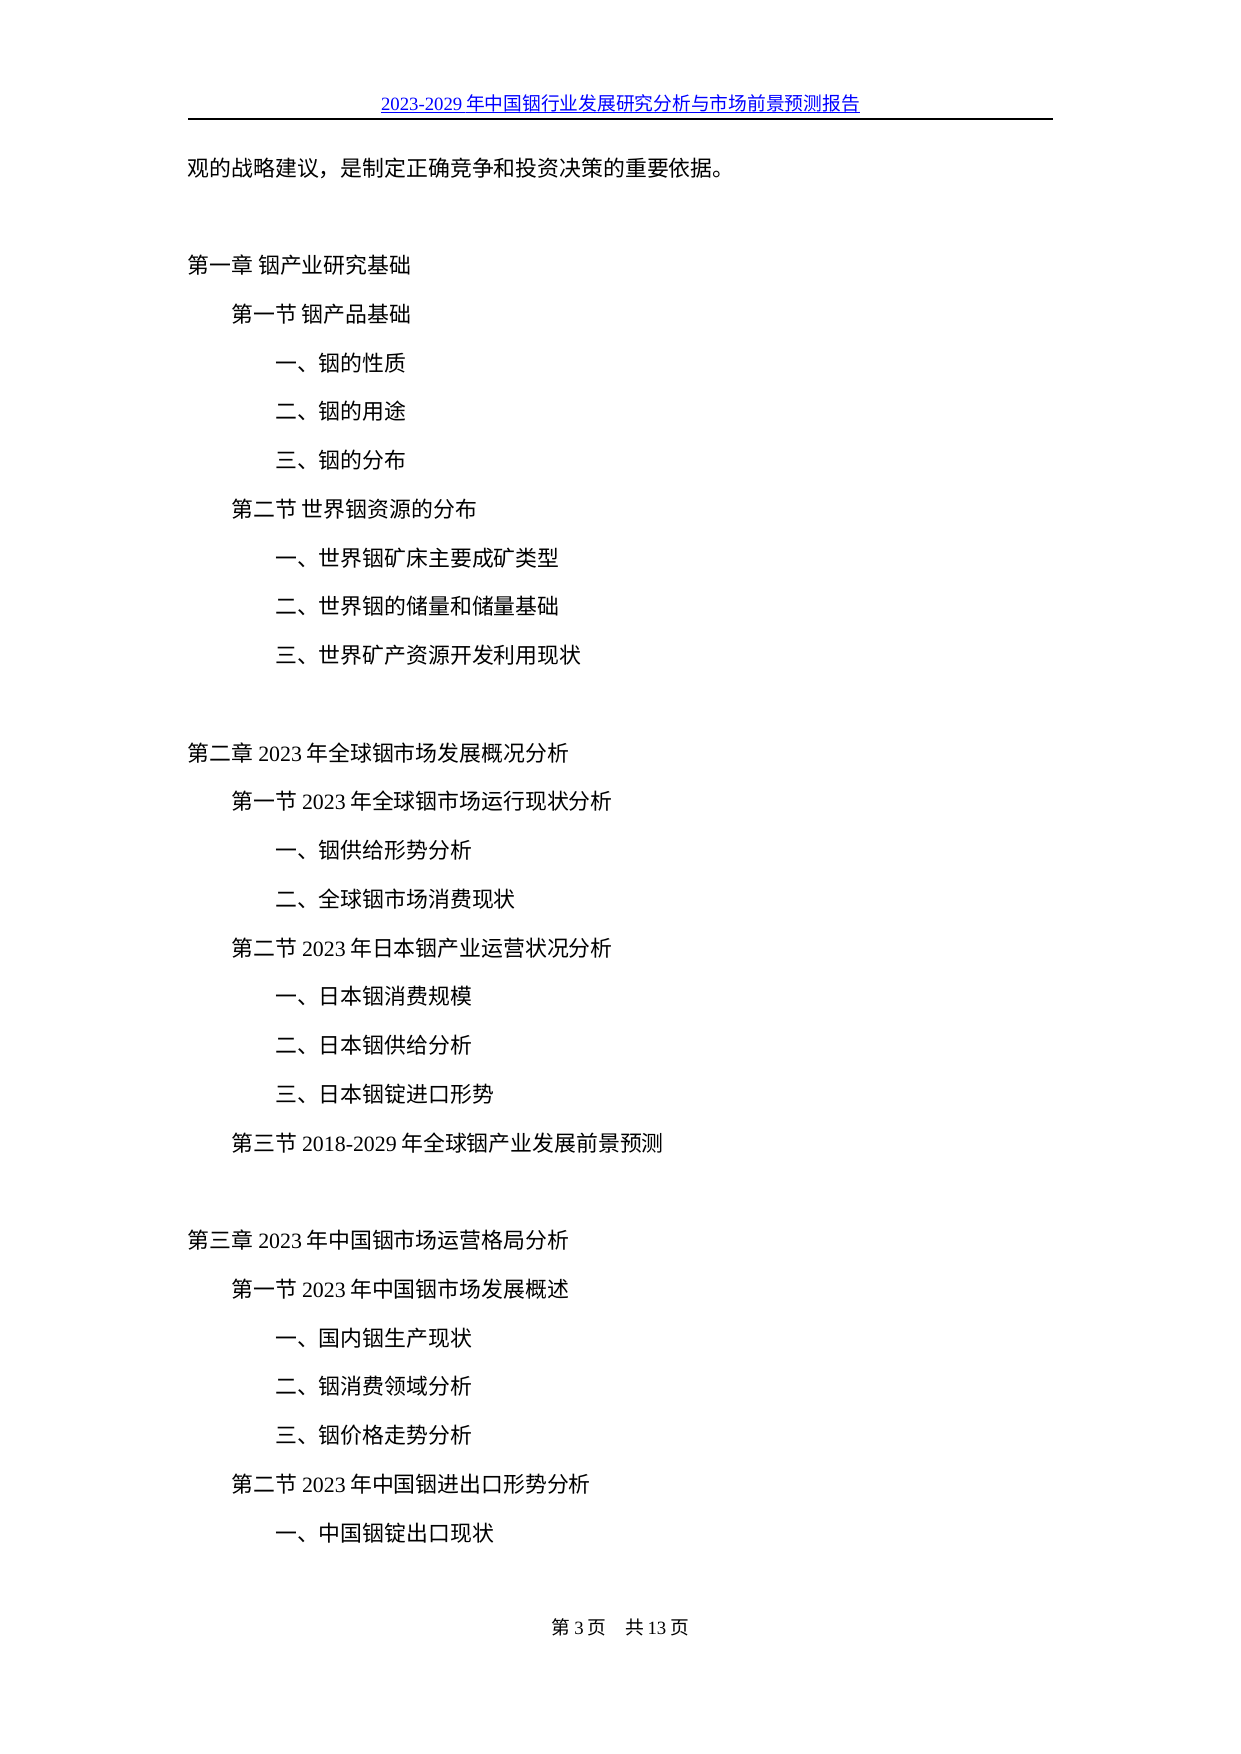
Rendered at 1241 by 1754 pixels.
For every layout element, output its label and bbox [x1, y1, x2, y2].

text [187, 150, 1053, 1548]
